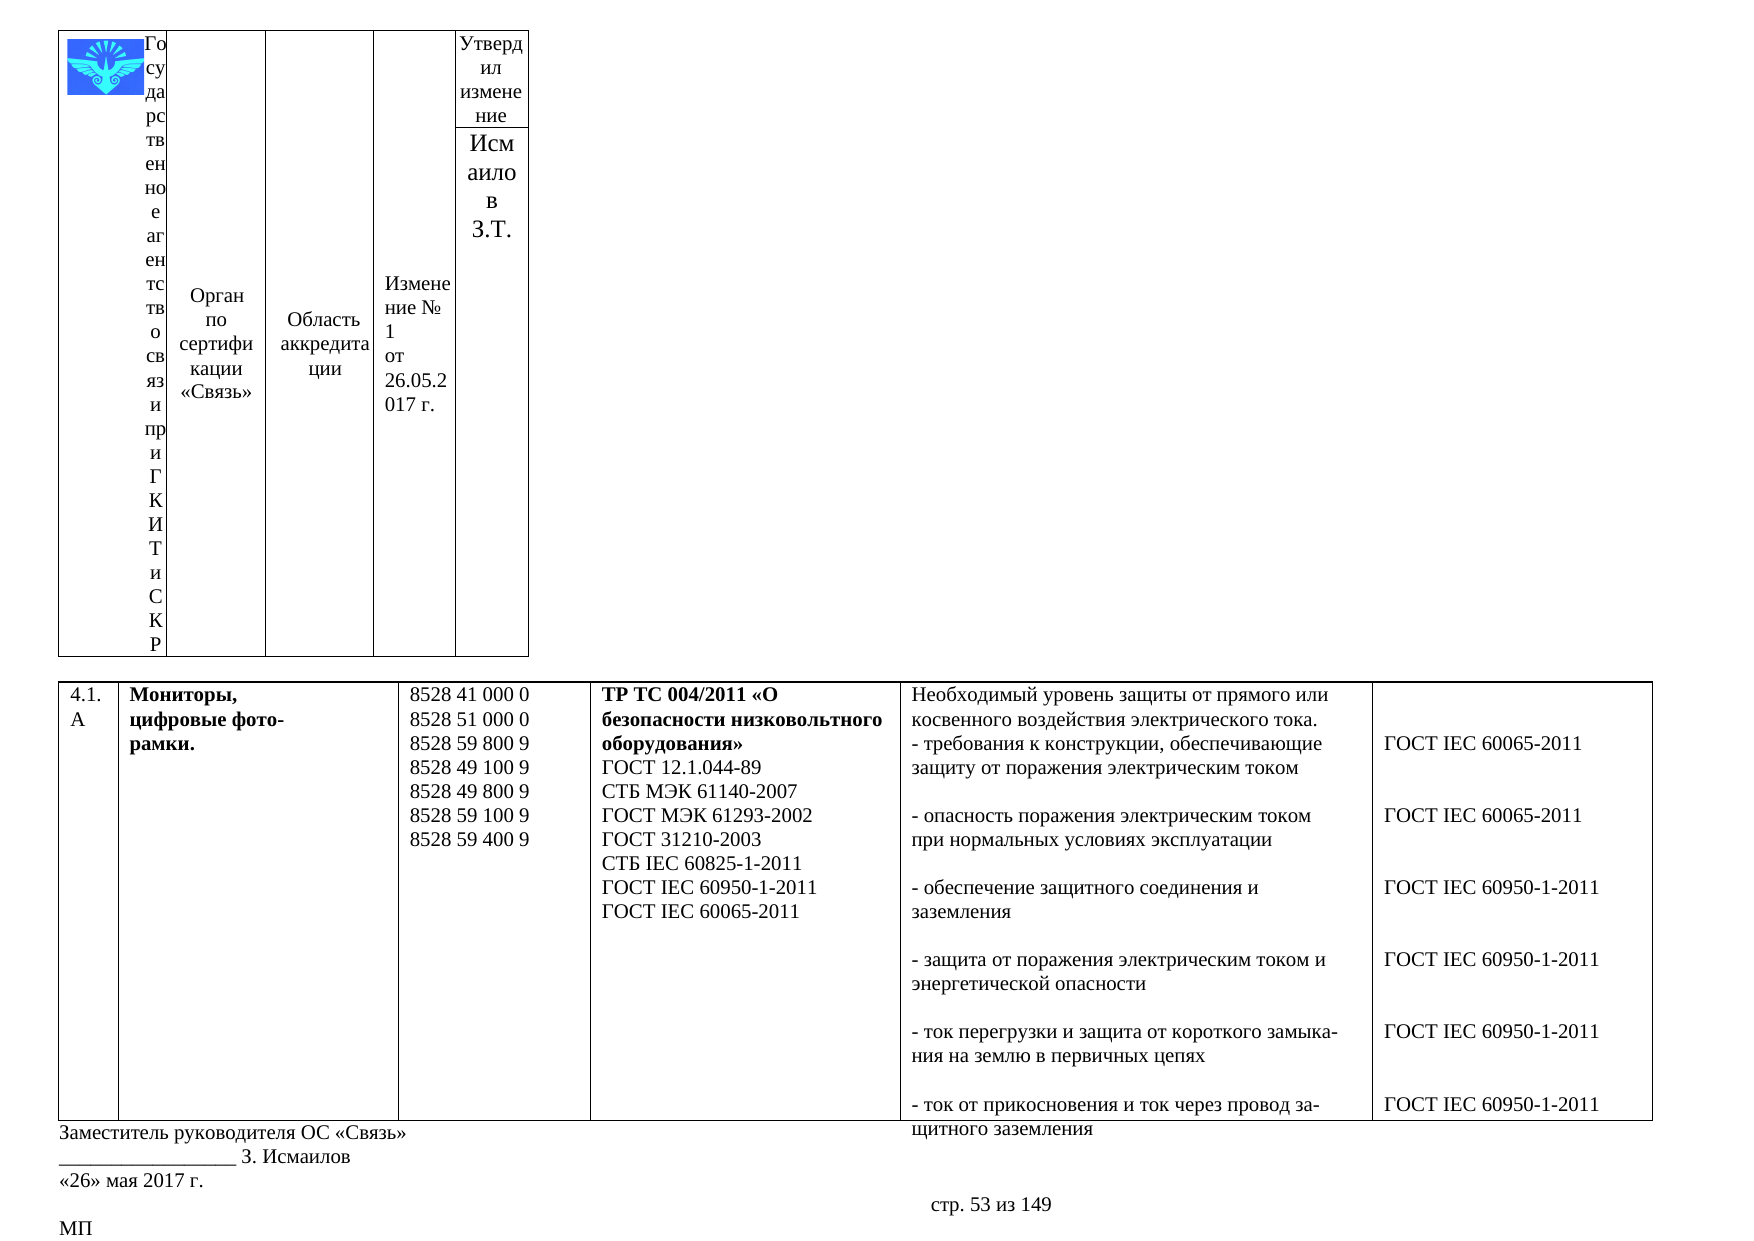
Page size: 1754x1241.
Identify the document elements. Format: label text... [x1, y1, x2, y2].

table_cell Необходимый уровень защиты от прямого или косвенного воздействия электрического тока. - требования к конструкции, обеспечивающие защиту от поражения электрическим током - опасность поражения электрическим током при нормальных условиях эксплуатации - обеспечение защитного соединения и заземления - защита от поражения электрическим током и энергетической опасности - ток перегрузки и защита от короткого замыка- ния на землю в первичных цепях - ток от прикосновения и ток через провод за- щитного заземления - отверстия в кожухе - конструкция оборудования Отсутствие недопустимого риска возникновения повышенных температур, дуговых разрядов или излучений, которые могут привести к появле- нию опасностей. - нагрев при нормальных условиях работы - опасные излучения - требования к тепловым режимам [901, 683, 1372, 1120]
table_cell 4.1.А [59, 683, 118, 1120]
table_cell ТР ТС 004/2011 «О безопасности низковольтного оборудования» ГОСТ 12.1.044-89 СТБ МЭК 61140-2007 ГОСТ МЭК 61293-2002 ГОСТ 31210-2003 СТБ IEC 60825-1-2011 ГОСТ IEC 60950-1-2011 ГОСТ IEC 60065-2011 [591, 683, 900, 1120]
picture [67, 39, 145, 95]
table_cell Мониторы, цифровые фото- рамки. [119, 683, 398, 1120]
table_cell ГОСТ IEC 60065-2011 ГОСТ IEC 60065-2011 ГОСТ IEC 60950-1-2011 ГОСТ IEC 60950-1-2011 ГОСТ IEC 60950-1-2011 ГОСТ IEC 60950-1-2011 ГОСТ IEC 60950-1-2011 ГОСТ IEC 60950-1-2011 ГОСТ IEC 60065-2011 ГОСТ IEC 60065-2011 СТБ IEC 60825-1-2011 ГОСТ IEC 60950-1-2011 [1373, 683, 1652, 1120]
table_cell 8528 41 000 0 8528 51 000 0 8528 59 800 9 8528 49 100 9 8528 49 800 9 8528 59 100 9 8528 59 400 9 [399, 683, 590, 1120]
